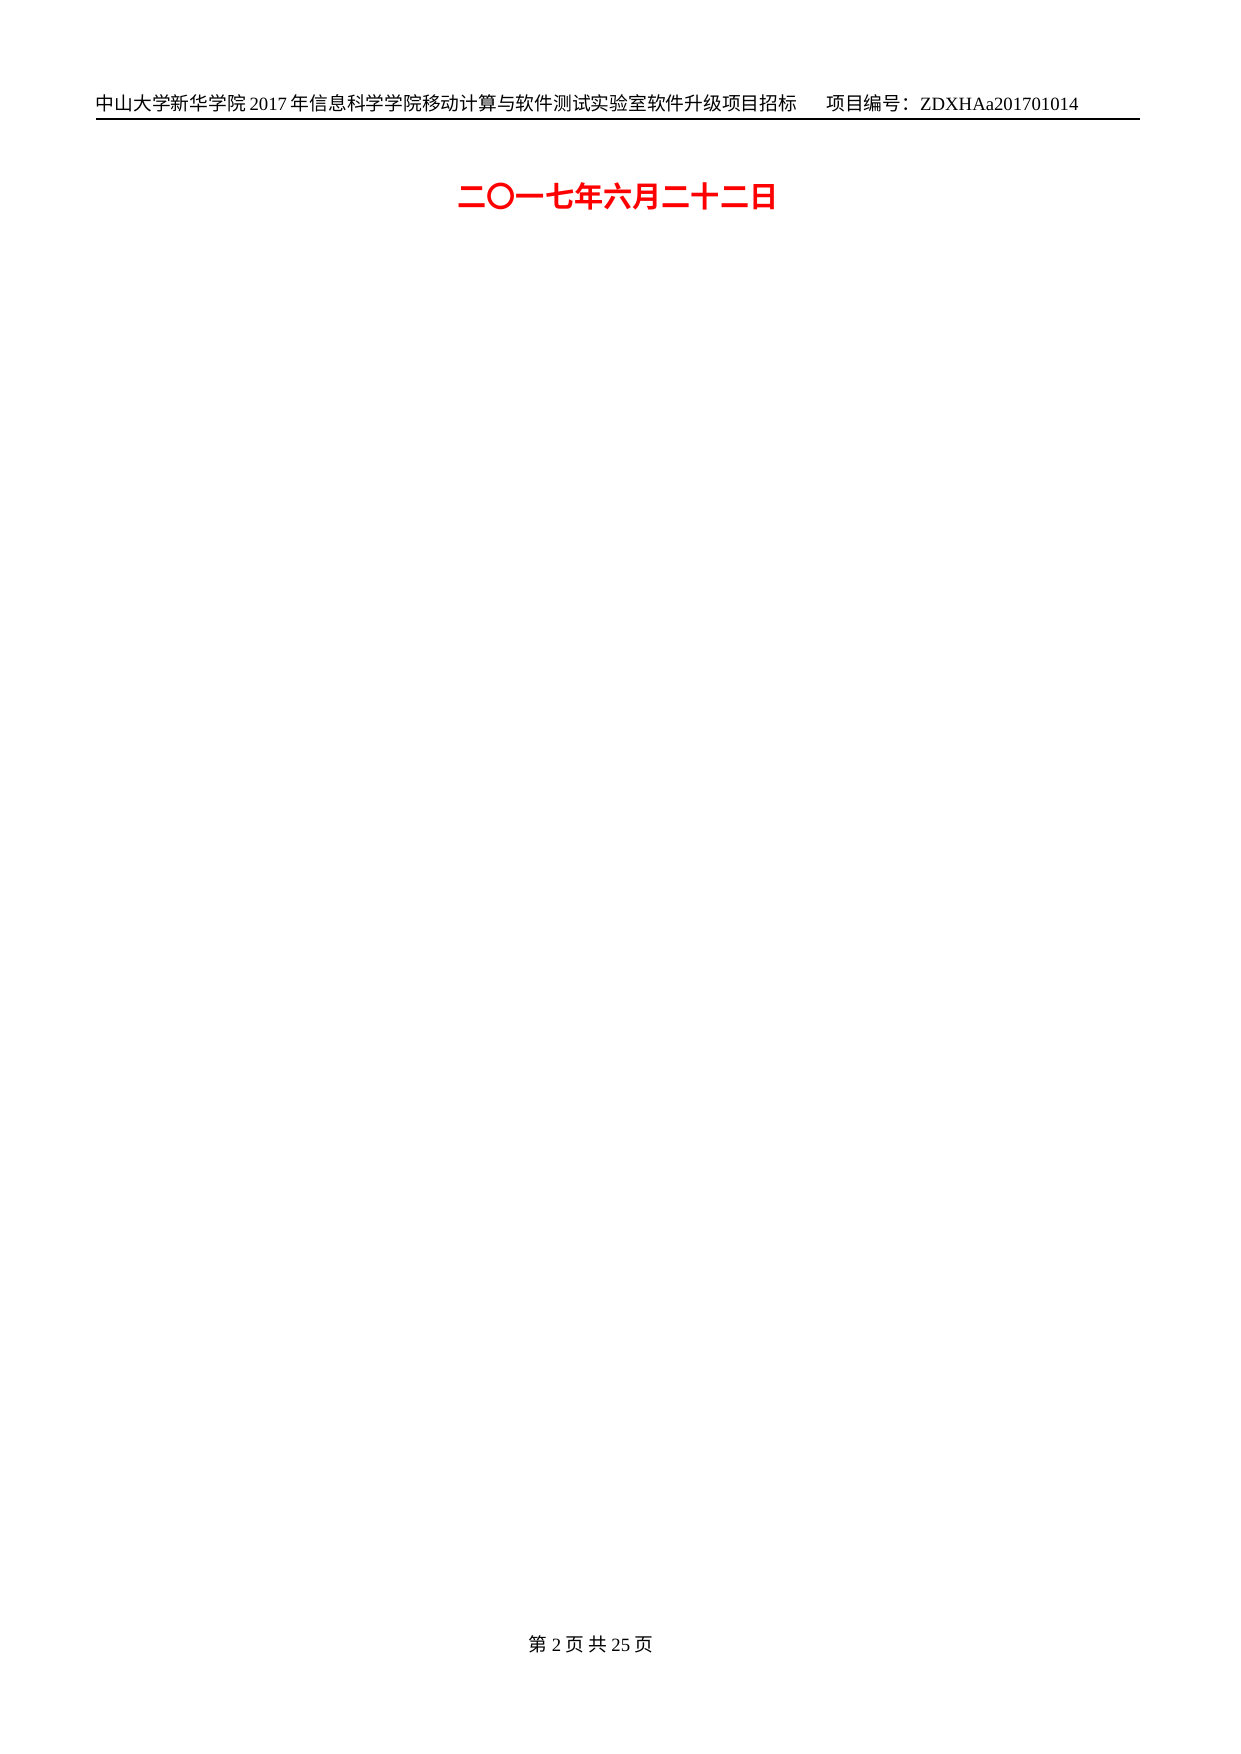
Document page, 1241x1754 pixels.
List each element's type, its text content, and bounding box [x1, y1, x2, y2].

text 二〇一七年六月二十二日 [96, 162, 1140, 227]
